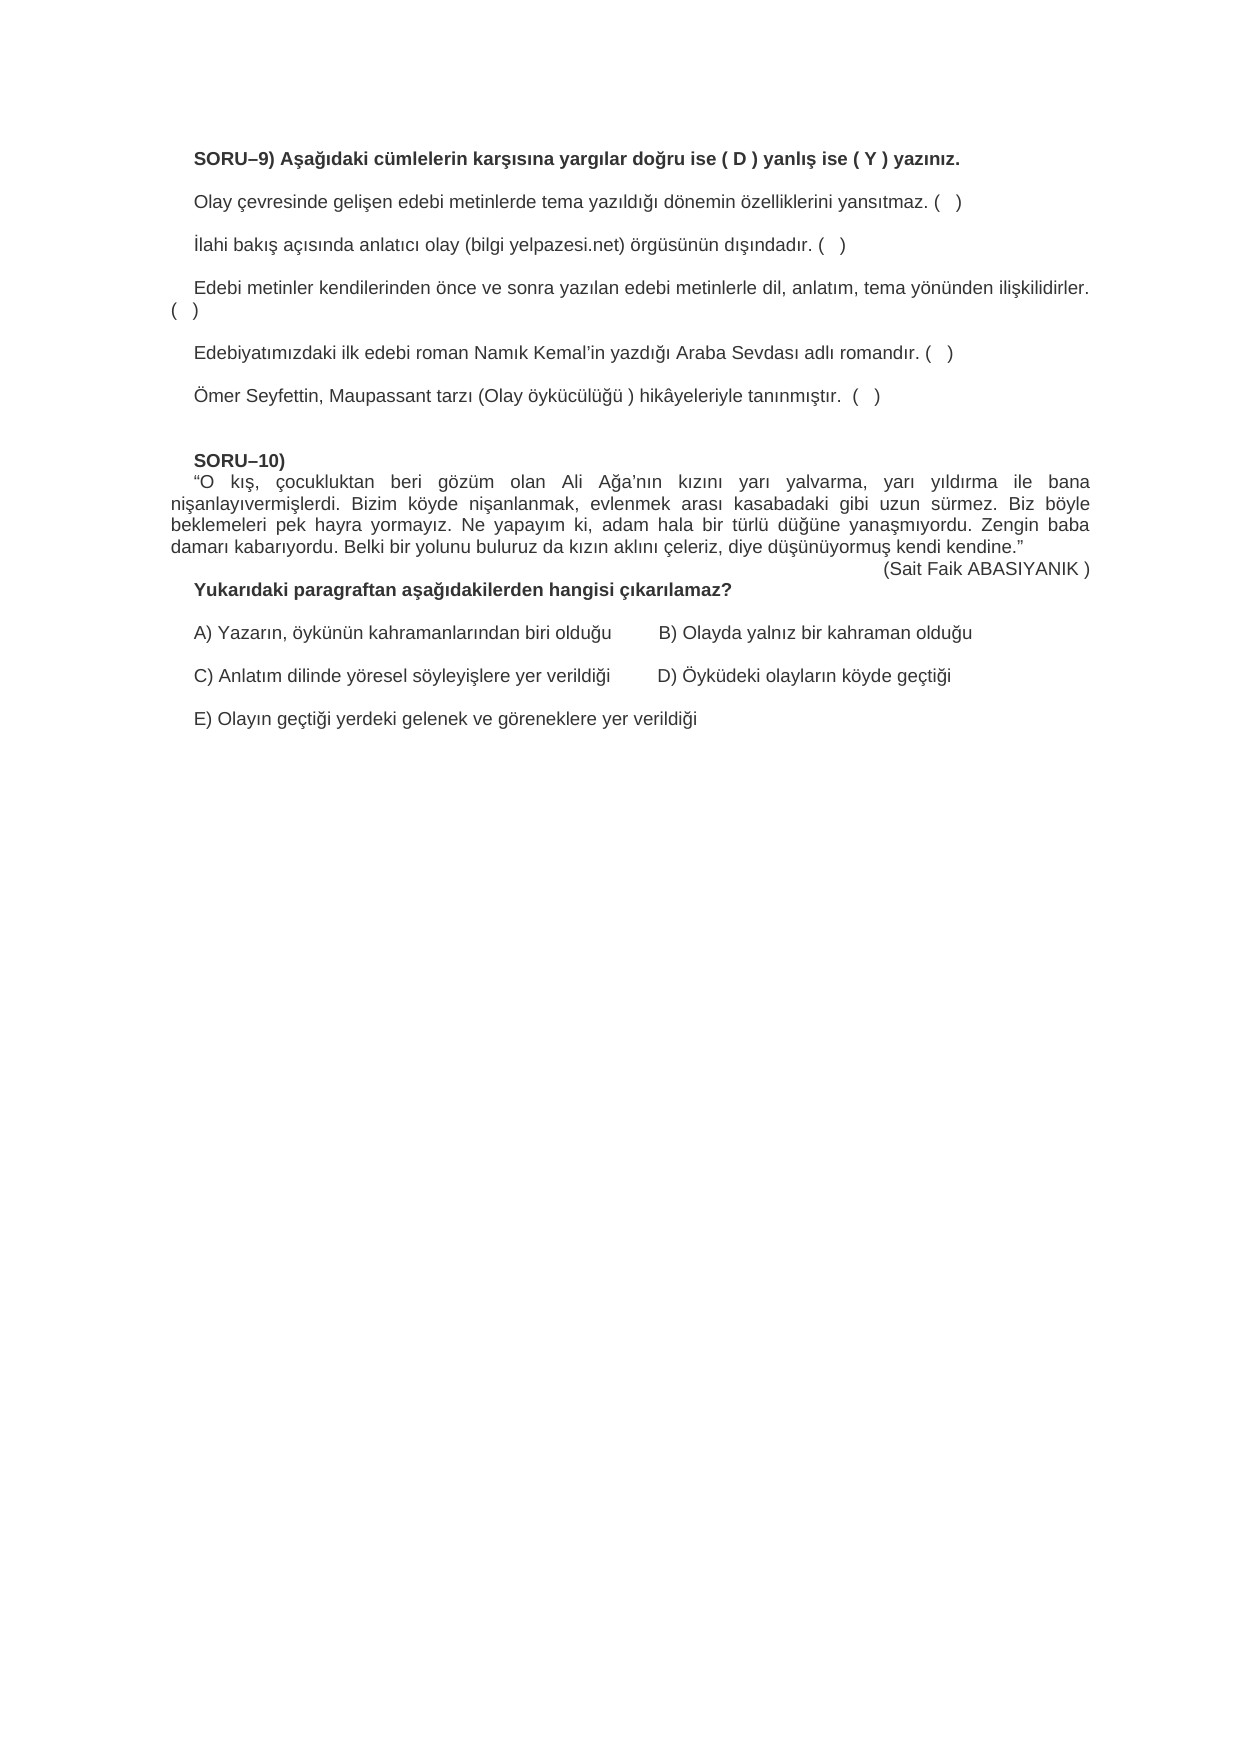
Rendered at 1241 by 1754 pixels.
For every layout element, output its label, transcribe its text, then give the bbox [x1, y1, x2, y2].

text A) Yazarın, öykünün kahramanlarından biri olduğu B) Olayda yalnız bir kahraman olduğu [171, 622, 1090, 643]
text SORU–9) Aşağıdaki cümlelerin karşısına yargılar doğru ise ( D ) yanlış ise ( Y ) yazınız. [171, 148, 1090, 169]
text Edebi metinler kendilerinden önce ve sonra yazılan edebi metinlerle dil, anlatım, tema yönünden ilişkilidirler. ( ) [171, 277, 1090, 320]
text E) Olayın geçtiği yerdeki gelenek ve göreneklere yer verildiği [171, 708, 1090, 730]
text İlahi bakış açısında anlatıcı olay (bilgi yelpazesi.net) örgüsünün dışındadır. ( ) [171, 234, 1090, 255]
text (Sait Faik ABASIYANIK ) [171, 557, 1090, 579]
text Olay çevresinde gelişen edebi metinlerde tema yazıldığı dönemin özelliklerini yansıtmaz. ( ) [171, 191, 1090, 212]
text SORU–10) [171, 449, 1090, 471]
text Yukarıdaki paragraftan aşağıdakilerden hangisi çıkarılamaz? [171, 579, 1090, 600]
text Ömer Seyfettin, Maupassant tarzı (Olay öykücülüğü ) hikâyeleriyle tanınmıştır. ( ) [171, 385, 1090, 406]
text “O kış, çocukluktan beri gözüm olan Ali Ağa’nın kızını yarı yalvarma, yarı yıldırma ile bana nişanlayıvermişlerdi. Bizim köyde nişanlanmak, evlenmek arası kasabadaki gibi uzun sürmez. Biz böyle beklemeleri pek hayra yormayız. Ne yapayım ki, adam hala bir türlü düğüne yanaşmıyordu. Zengin baba damarı kabarıyordu. Belki bir yolunu buluruz da kızın aklını çeleriz, diye düşünüyormuş kendi kendine.” [171, 471, 1090, 557]
text C) Anlatım dilinde yöresel söyleyişlere yer verildiği D) Öyküdeki olayların köyde geçtiği [171, 665, 1090, 687]
text Edebiyatımızdaki ilk edebi roman Namık Kemal’in yazdığı Araba Sevdası adlı romandır. ( ) [171, 342, 1090, 363]
